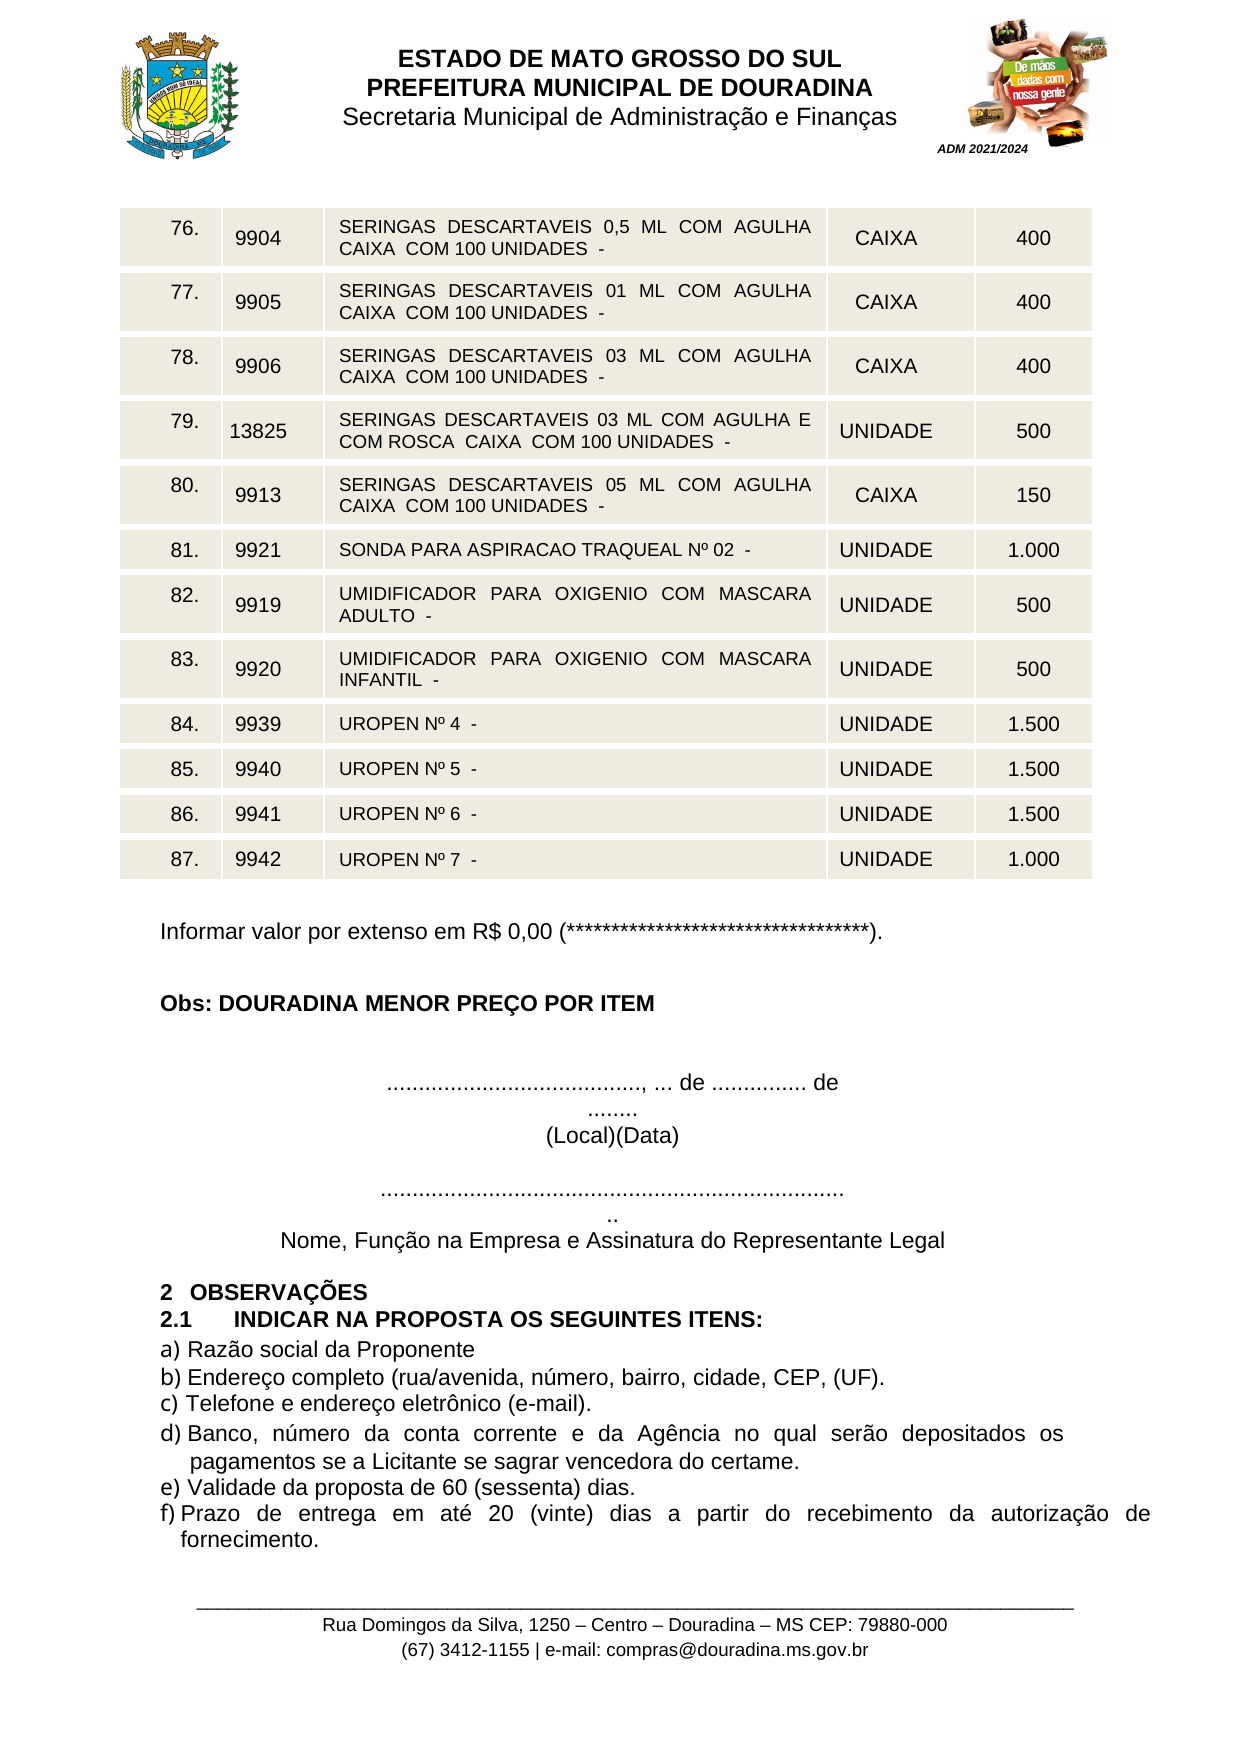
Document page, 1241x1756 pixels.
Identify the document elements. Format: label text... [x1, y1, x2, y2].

table_cell UROPEN Nº 6 - [325, 795, 826, 833]
text ........................................................................... [378, 1174, 847, 1227]
table_cell 1.000 [976, 840, 1092, 879]
table_cell UNIDADE [828, 749, 974, 788]
table_cell CAIXA [828, 208, 974, 266]
table_cell 9941 [223, 795, 323, 833]
table_cell [120, 530, 221, 569]
table_cell SERINGAS DESCARTAVEIS 03 ML COM AGULHA CAIXA COM 100 UNIDADES - [325, 337, 826, 395]
table_cell [120, 337, 221, 395]
table_cell 500 [976, 575, 1092, 633]
text Nome, Função na Empresa e Assinatura do Representante Legal [118, 1227, 1107, 1254]
table_cell [120, 840, 221, 879]
table_cell 1.500 [976, 704, 1092, 743]
table_cell 400 [976, 208, 1092, 266]
table_cell 9939 [223, 704, 323, 743]
table_cell UROPEN Nº 5 - [325, 749, 826, 788]
table_cell [120, 640, 221, 698]
table_cell CAIXA [828, 466, 974, 524]
table_cell 9905 [223, 273, 323, 331]
text Obs: DOURADINA MENOR PREÇO POR ITEM [160, 990, 1151, 1016]
table_cell [120, 575, 221, 633]
table_cell SONDA PARA ASPIRACAO TRAQUEAL Nº 02 - [325, 530, 826, 569]
table_cell [120, 208, 221, 266]
table_cell 9913 [223, 466, 323, 524]
table_cell UNIDADE [828, 640, 974, 698]
table_cell 9919 [223, 575, 323, 633]
table_cell CAIXA [828, 337, 974, 395]
table_cell 1.500 [976, 795, 1092, 833]
table_cell [120, 401, 221, 459]
picture [963, 12, 1112, 152]
list Banco, número da conta corrente e da Agência no qual serão depositados os pagamentos se a Licitante se sagrar vencedora do certame. [160, 1417, 1065, 1474]
table_cell 9906 [223, 337, 323, 395]
list Endereço completo (rua/avenida, número, bairro, cidade, CEP, (UF). [160, 1364, 1151, 1390]
table_cell UMIDIFICADOR PARA OXIGENIO COM MASCARA INFANTIL - [325, 640, 826, 698]
table_cell [120, 749, 221, 788]
table_cell 9921 [223, 530, 323, 569]
table_cell 1.000 [976, 530, 1092, 569]
table_cell UMIDIFICADOR PARA OXIGENIO COM MASCARA ADULTO - [325, 575, 826, 633]
table_cell 9942 [223, 840, 323, 879]
table_cell 500 [976, 401, 1092, 459]
table_cell CAIXA [828, 273, 974, 331]
table_cell 400 [976, 337, 1092, 395]
table_cell [120, 273, 221, 331]
table_cell [120, 466, 221, 524]
text ........................................, ... de ............... de ........ [378, 1069, 847, 1122]
table_cell 150 [976, 466, 1092, 524]
table_cell UNIDADE [828, 401, 974, 459]
table_cell UROPEN Nº 4 - [325, 704, 826, 743]
table_cell SERINGAS DESCARTAVEIS 01 ML COM AGULHA CAIXA COM 100 UNIDADES - [325, 273, 826, 331]
table_cell 400 [976, 273, 1092, 331]
table_cell 13825 [223, 401, 323, 459]
table_cell 9920 [223, 640, 323, 698]
table_cell UNIDADE [828, 530, 974, 569]
list Prazo de entrega em até 20 (vinte) dias a partir do recebimento da autorização de fornecimento. [160, 1501, 1151, 1553]
table_cell 500 [976, 640, 1092, 698]
text Informar valor por extenso em R$ 0,00 (**********************************). [160, 918, 1151, 944]
list INDICAR NA PROPOSTA OS SEGUINTES ITENS: [160, 1306, 1151, 1332]
table_cell UROPEN Nº 7 - [325, 840, 826, 879]
table_cell UNIDADE [828, 704, 974, 743]
table_cell UNIDADE [828, 840, 974, 879]
text (Local)(Data) [425, 1122, 799, 1148]
table_cell SERINGAS DESCARTAVEIS 05 ML COM AGULHA CAIXA COM 100 UNIDADES - [325, 466, 826, 524]
list Validade da proposta de 60 (sessenta) dias. [160, 1474, 1151, 1501]
table_cell SERINGAS DESCARTAVEIS 0,5 ML COM AGULHA CAIXA COM 100 UNIDADES - [325, 208, 826, 266]
table_cell UNIDADE [828, 575, 974, 633]
table_cell 1.500 [976, 749, 1092, 788]
table_cell UNIDADE [828, 795, 974, 833]
subtitle OBSERVAÇÕES [160, 1280, 1151, 1306]
list Telefone e endereço eletrônico (e-mail). [160, 1390, 1151, 1416]
table_cell 9904 [223, 208, 323, 266]
table_cell [120, 795, 221, 833]
list Razão social da Proponente [160, 1332, 1151, 1364]
table_cell 9940 [223, 749, 323, 788]
table_cell SERINGAS DESCARTAVEIS 03 ML COM AGULHA E COM ROSCA CAIXA COM 100 UNIDADES - [325, 401, 826, 459]
table_cell [120, 704, 221, 743]
